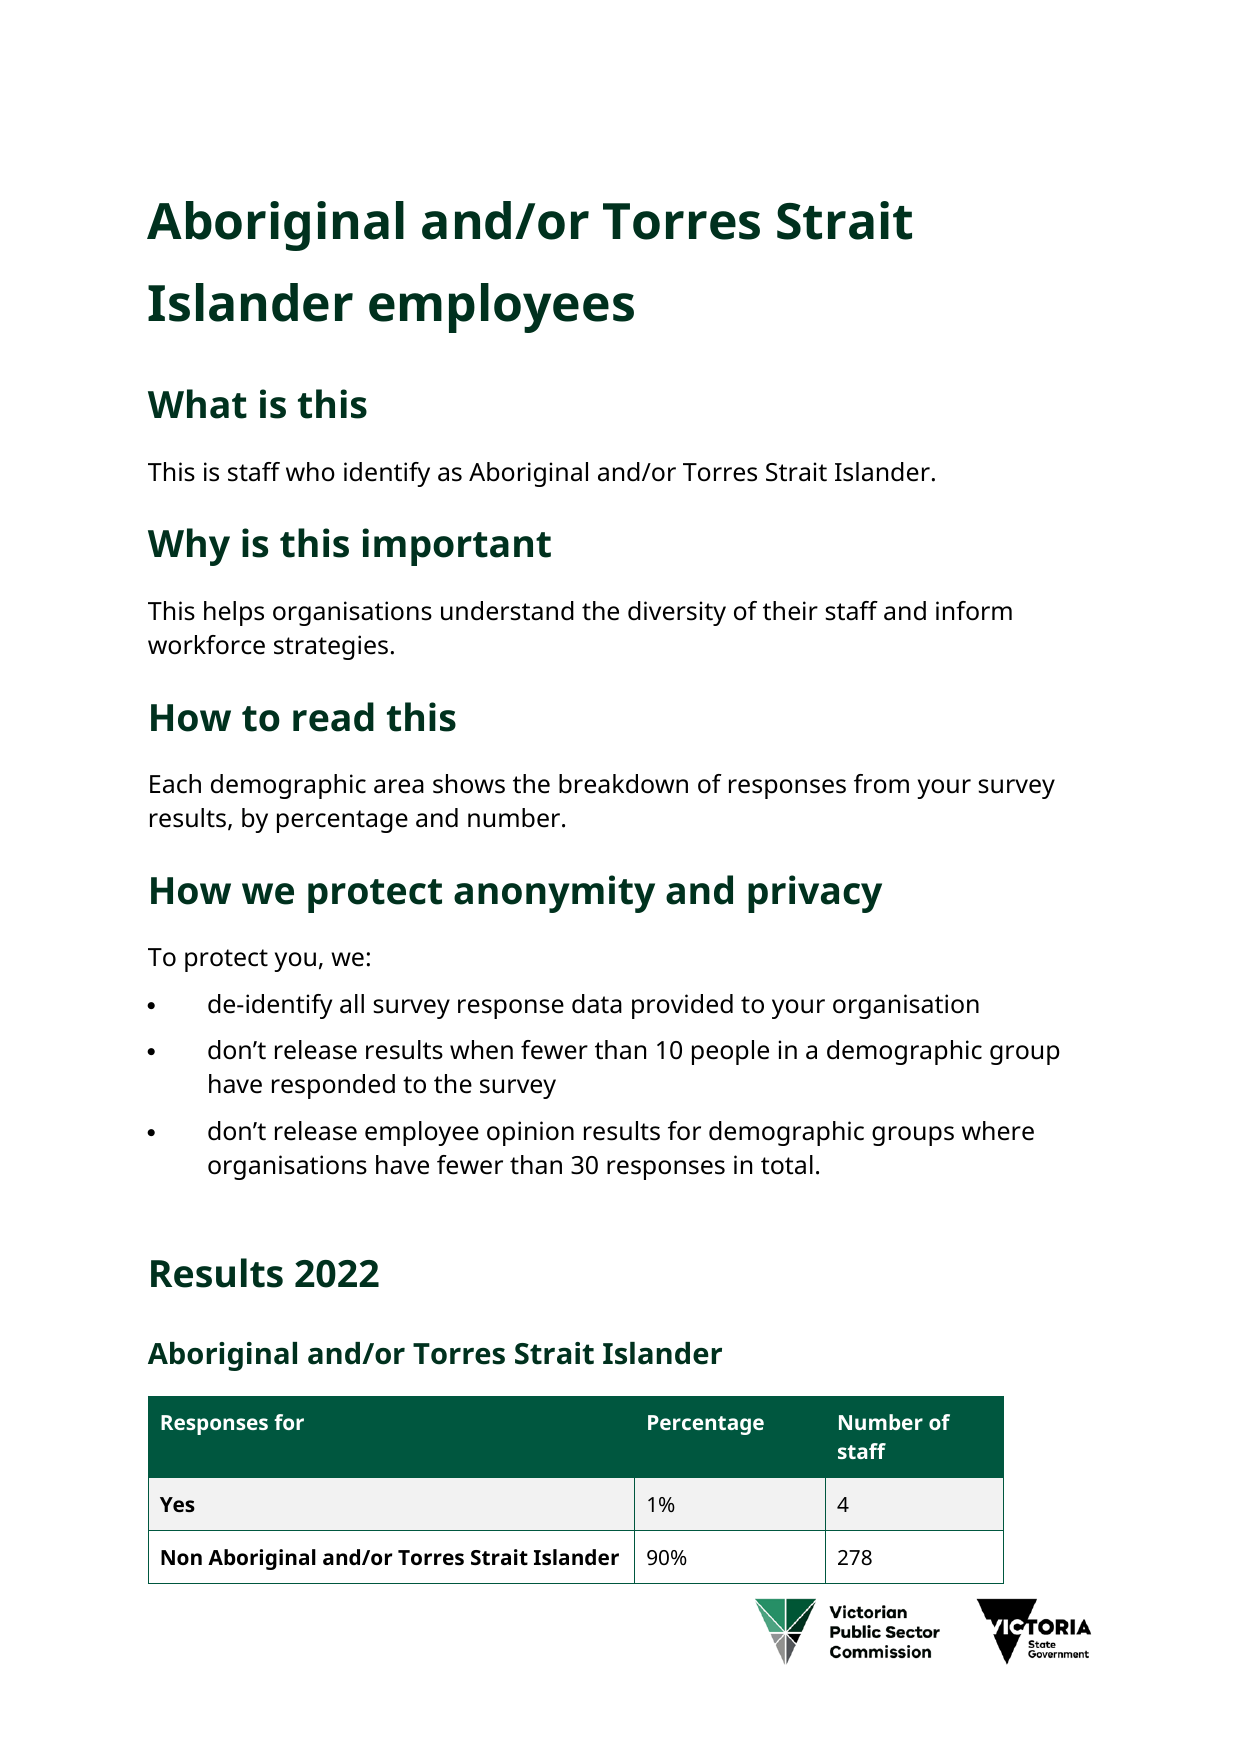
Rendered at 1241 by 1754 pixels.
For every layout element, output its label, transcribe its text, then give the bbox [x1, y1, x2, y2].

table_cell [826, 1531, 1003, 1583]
text This is staff who identify as Aboriginal and/or Torres Strait Islander. [148, 454, 1092, 488]
text To protect you, we: [148, 940, 1092, 974]
list de-identify all survey response data provided to your organisation [148, 986, 1092, 1020]
subtitle Results 2022 [148, 1247, 1092, 1298]
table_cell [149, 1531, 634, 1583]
subtitle Why is this important [148, 518, 1092, 569]
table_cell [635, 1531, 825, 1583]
picture [754, 1598, 1093, 1666]
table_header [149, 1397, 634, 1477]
subtitle How to read this [148, 691, 1092, 742]
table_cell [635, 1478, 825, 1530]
subtitle What is this [148, 379, 1092, 430]
subtitle How we protect anonymity and privacy [148, 864, 1092, 915]
text This helps organisations understand the diversity of their staff and inform workforce strategies. [148, 593, 1092, 662]
list don’t release results when fewer than 10 people in a demographic group have responded to the survey [148, 1033, 1092, 1101]
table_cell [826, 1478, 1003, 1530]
text Each demographic area shows the breakdown of responses from your survey results, by percentage and number. [148, 767, 1092, 835]
list don’t release employee opinion results for demographic groups where organisations have fewer than 30 responses in total. [148, 1113, 1092, 1181]
subtitle Aboriginal and/or Torres Strait Islander employees [148, 186, 1092, 336]
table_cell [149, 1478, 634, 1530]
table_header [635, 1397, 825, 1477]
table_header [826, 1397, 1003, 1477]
subtitle Aboriginal and/or Torres Strait Islander [148, 1333, 1092, 1373]
